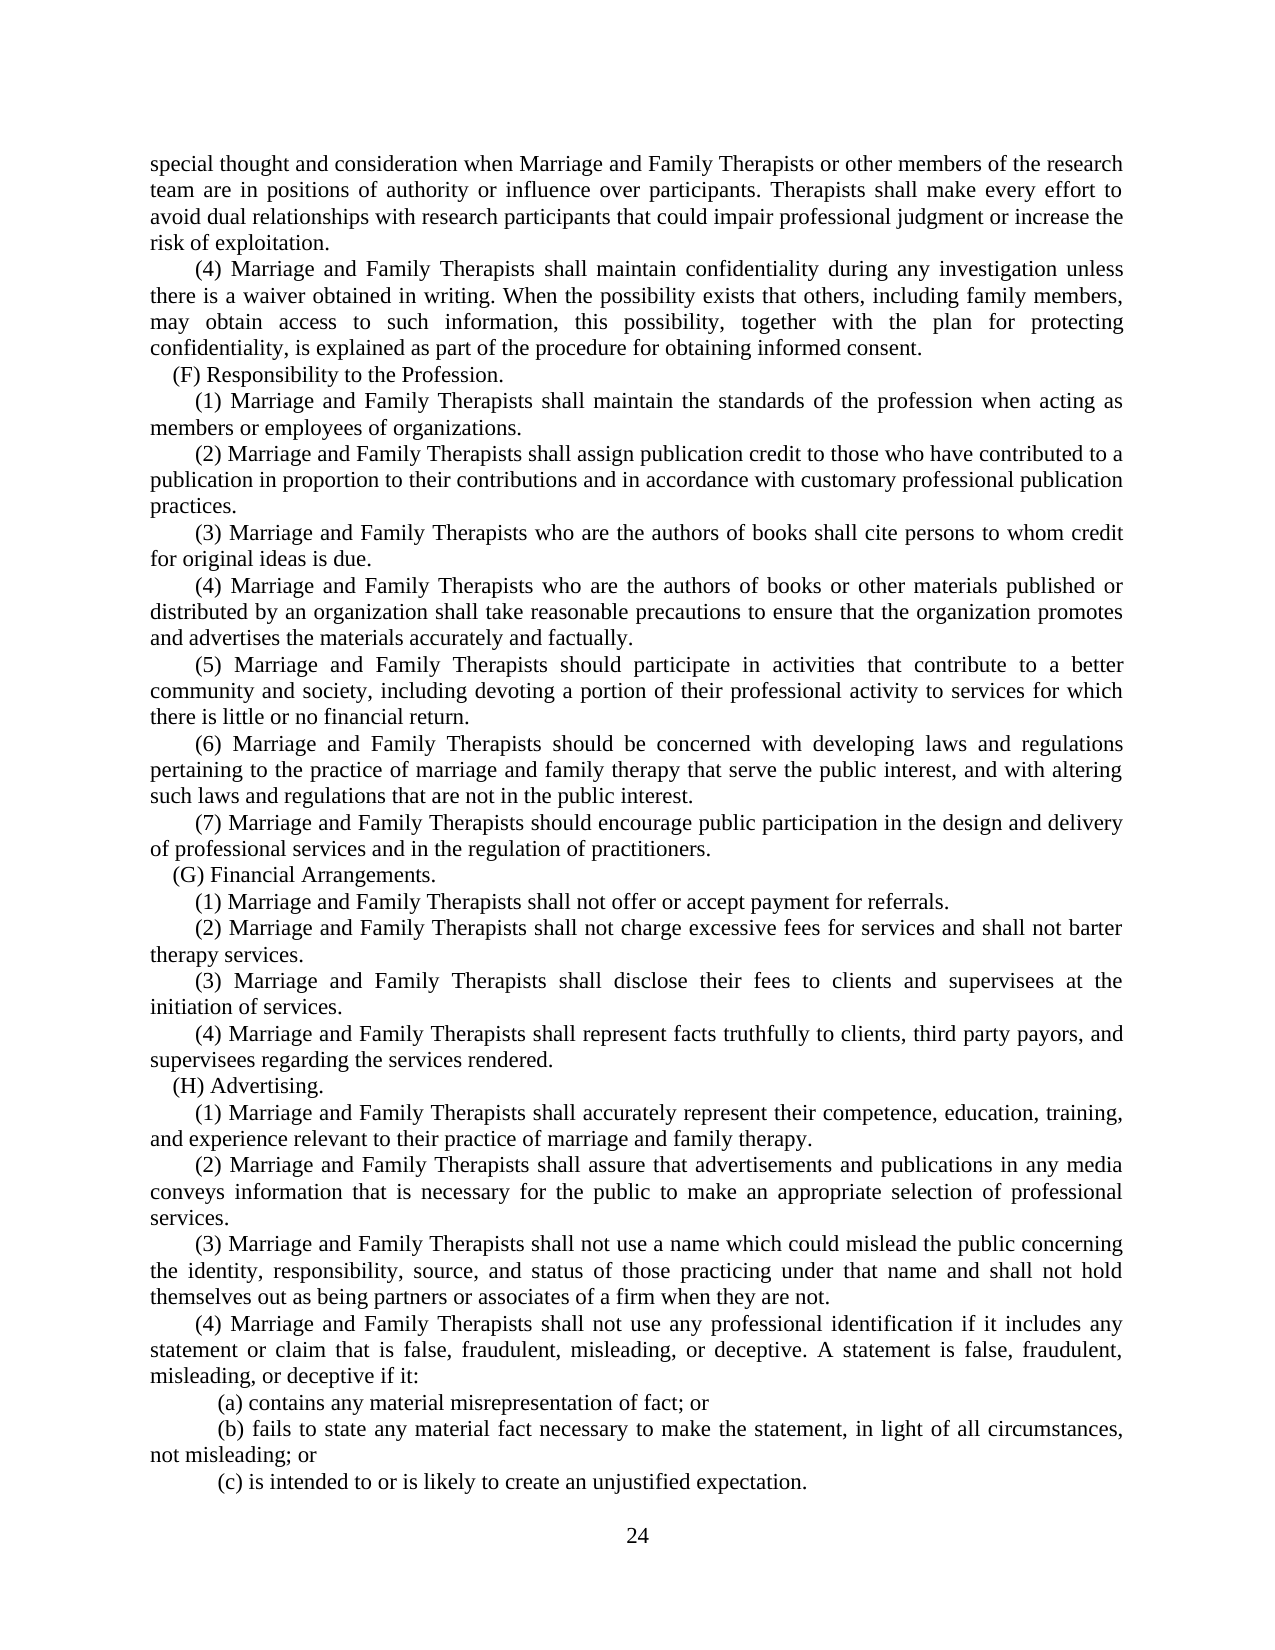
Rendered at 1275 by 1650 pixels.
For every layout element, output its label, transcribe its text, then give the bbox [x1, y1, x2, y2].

text (1) Marriage and Family Therapists shall maintain the standards of the profession when acting as members or employees of organizations. [150, 387, 1125, 440]
text (4) Marriage and Family Therapists shall not use any professional identification if it includes any statement or claim that is false, fraudulent, misleading, or deceptive. A statement is false, fraudulent, misleading, or deceptive if it: [150, 1309, 1125, 1389]
text (2) Marriage and Family Therapists shall not charge excessive fees for services and shall not barter therapy services. [150, 914, 1125, 967]
text (a) contains any material misrepresentation of fact; or [150, 1389, 1125, 1415]
text (4) Marriage and Family Therapists shall represent facts truthfully to clients, third party payors, and supervisees regarding the services rendered. [150, 1020, 1125, 1072]
text (1) Marriage and Family Therapists shall not offer or accept payment for referrals. [150, 888, 1125, 914]
text (6) Marriage and Family Therapists should be concerned with developing laws and regulations pertaining to the practice of marriage and family therapy that serve the public interest, and with altering such laws and regulations that are not in the public interest. [150, 730, 1125, 809]
text (3) Marriage and Family Therapists who are the authors of books shall cite persons to whom credit for original ideas is due. [150, 519, 1125, 572]
text (2) Marriage and Family Therapists shall assure that advertisements and publications in any media conveys information that is necessary for the public to make an appropriate selection of professional services. [150, 1151, 1125, 1231]
text (3) Marriage and Family Therapists shall disclose their fees to clients and supervisees at the initiation of services. [150, 967, 1125, 1020]
text (4) Marriage and Family Therapists shall maintain confidentiality during any investigation unless there is a waiver obtained in writing. When the possibility exists that others, including family members, may obtain access to such information, this possibility, together with the plan for protecting confidentiality, is explained as part of the procedure for obtaining informed consent. [150, 255, 1125, 361]
text (b) fails to state any material fact necessary to make the statement, in light of all circumstances, not misleading; or [150, 1415, 1125, 1468]
text (4) Marriage and Family Therapists who are the authors of books or other materials published or distributed by an organization shall take reasonable precautions to ensure that the organization promotes and advertises the materials accurately and factually. [150, 572, 1125, 651]
text (G) Financial Arrangements. [150, 862, 1125, 888]
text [150, 150, 1125, 255]
text (7) Marriage and Family Therapists should encourage public participation in the design and delivery of professional services and in the regulation of practitioners. [150, 809, 1125, 862]
text (c) is intended to or is likely to create an unjustified expectation. [150, 1468, 1125, 1494]
text (1) Marriage and Family Therapists shall accurately represent their competence, education, training, and experience relevant to their practice of marriage and family therapy. [150, 1099, 1125, 1151]
text (H) Advertising. [150, 1072, 1125, 1099]
text (F) Responsibility to the Profession. [150, 361, 1125, 387]
text (3) Marriage and Family Therapists shall not use a name which could mislead the public concerning the identity, responsibility, source, and status of those practicing under that name and shall not hold themselves out as being partners or associates of a firm when they are not. [150, 1231, 1125, 1309]
text (5) Marriage and Family Therapists should participate in activities that contribute to a better community and society, including devoting a portion of their professional activity to services for which there is little or no financial return. [150, 651, 1125, 730]
text (2) Marriage and Family Therapists shall assign publication credit to those who have contributed to a publication in proportion to their contributions and in accordance with customary professional publication practices. [150, 440, 1125, 519]
